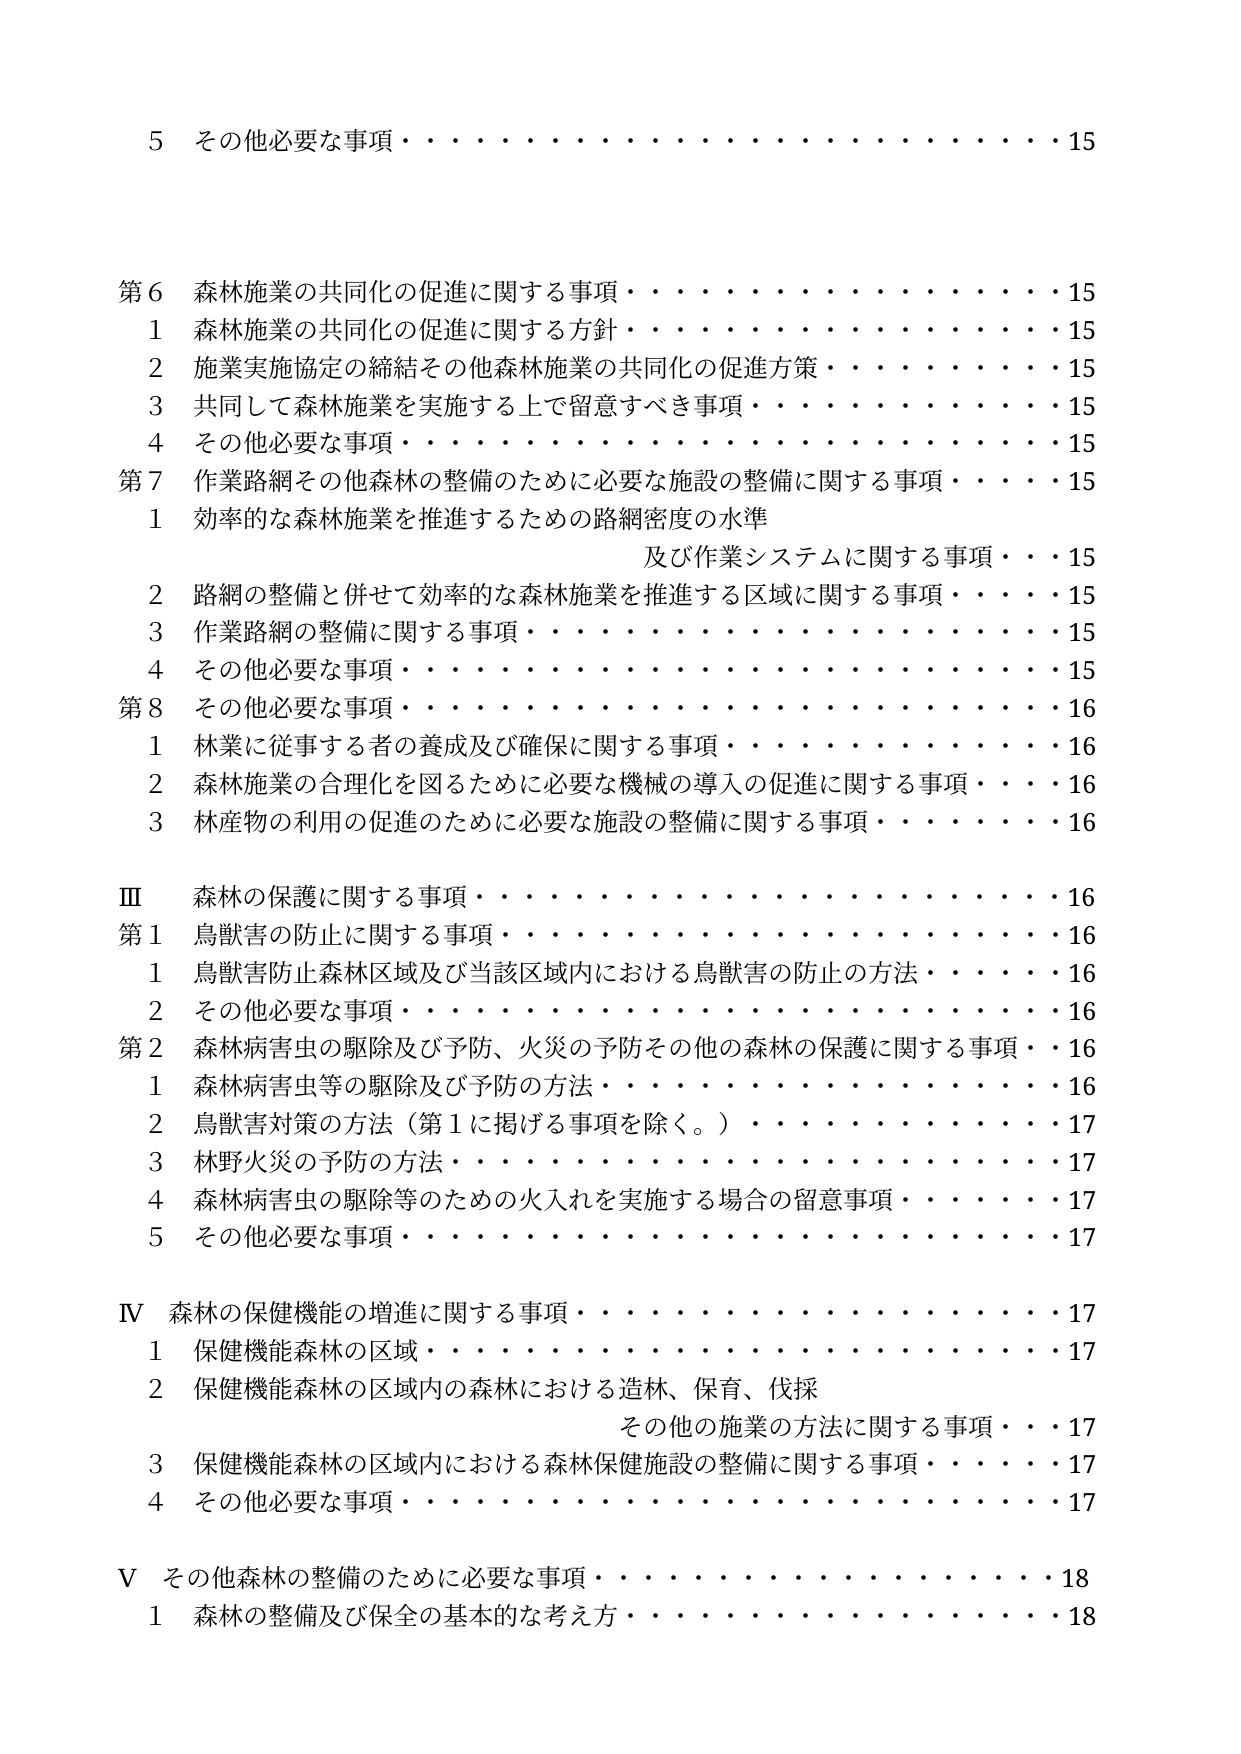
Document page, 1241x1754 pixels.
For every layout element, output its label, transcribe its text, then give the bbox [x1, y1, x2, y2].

text その他の施業の方法に関する事項・・・17 [118, 1406, 1122, 1444]
text 第２ 森林病害虫の駆除及び予防、火災の予防その他の森林の保護に関する事項・・16 [118, 1028, 1122, 1066]
text ２ 森林施業の合理化を図るために必要な機械の導入の促進に関する事項・・・・16 [118, 763, 1122, 801]
text １ 森林病害虫等の駆除及び予防の方法・・・・・・・・・・・・・・・・・・・16 [118, 1066, 1122, 1104]
text １ 森林の整備及び保全の基本的な考え方・・・・・・・・・・・・・・・・・・18 [118, 1595, 1122, 1633]
text Ⅲ 森林の保護に関する事項・・・・・・・・・・・・・・・・・・・・・・・・16 [118, 877, 1122, 915]
text ２ その他必要な事項・・・・・・・・・・・・・・・・・・・・・・・・・・・16 [118, 990, 1122, 1028]
text ２ 保健機能森林の区域内の森林における造林、保育、伐採 [118, 1368, 1122, 1406]
text ２ 路網の整備と併せて効率的な森林施業を推進する区域に関する事項・・・・・15 [118, 574, 1122, 612]
text １ 保健機能森林の区域・・・・・・・・・・・・・・・・・・・・・・・・・・17 [118, 1331, 1122, 1368]
text １ 森林施業の共同化の促進に関する方針・・・・・・・・・・・・・・・・・・15 [118, 310, 1122, 348]
text 第８ その他必要な事項・・・・・・・・・・・・・・・・・・・・・・・・・・・16 [118, 688, 1122, 726]
text ５ その他必要な事項・・・・・・・・・・・・・・・・・・・・・・・・・・・17 [118, 1217, 1122, 1255]
text ３ 保健機能森林の区域内における森林保健施設の整備に関する事項・・・・・・17 [118, 1444, 1122, 1482]
text １ 林業に従事する者の養成及び確保に関する事項・・・・・・・・・・・・・・16 [118, 726, 1122, 763]
text 第７ 作業路網その他森林の整備のために必要な施設の整備に関する事項・・・・・15 [118, 461, 1122, 499]
text ４ その他必要な事項・・・・・・・・・・・・・・・・・・・・・・・・・・・17 [118, 1482, 1122, 1520]
text ５ その他必要な事項・・・・・・・・・・・・・・・・・・・・・・・・・・・15 [118, 121, 1122, 158]
text １ 鳥獣害防止森林区域及び当該区域内における鳥獣害の防止の方法・・・・・・16 [118, 953, 1122, 990]
text ２ 施業実施協定の締結その他森林施業の共同化の促進方策・・・・・・・・・・15 [118, 348, 1122, 385]
text ２ 鳥獣害対策の方法（第１に掲げる事項を除く。）・・・・・・・・・・・・・17 [118, 1104, 1122, 1142]
text ４ その他必要な事項・・・・・・・・・・・・・・・・・・・・・・・・・・・15 [118, 423, 1122, 461]
text 第６ 森林施業の共同化の促進に関する事項・・・・・・・・・・・・・・・・・・15 [118, 272, 1122, 310]
text 第１ 鳥獣害の防止に関する事項・・・・・・・・・・・・・・・・・・・・・・・16 [118, 915, 1122, 953]
text ３ 作業路網の整備に関する事項・・・・・・・・・・・・・・・・・・・・・・15 [118, 612, 1122, 650]
text ３ 共同して森林施業を実施する上で留意すべき事項・・・・・・・・・・・・・15 [118, 385, 1122, 423]
text Ⅳ 森林の保健機能の増進に関する事項・・・・・・・・・・・・・・・・・・・・17 [118, 1293, 1122, 1331]
text ３ 林産物の利用の促進のために必要な施設の整備に関する事項・・・・・・・・16 [118, 801, 1122, 839]
text ３ 林野火災の予防の方法・・・・・・・・・・・・・・・・・・・・・・・・・17 [118, 1142, 1122, 1179]
text 及び作業システムに関する事項・・・15 [193, 537, 1122, 574]
text １ 効率的な森林施業を推進するための路網密度の水準 [118, 499, 1122, 537]
text Ⅴ その他森林の整備のために必要な事項・・・・・・・・・・・・・・・・・・・18 [118, 1558, 1122, 1595]
text ４ その他必要な事項・・・・・・・・・・・・・・・・・・・・・・・・・・・15 [118, 650, 1122, 688]
text ４ 森林病害虫の駆除等のための火入れを実施する場合の留意事項・・・・・・・17 [118, 1179, 1122, 1217]
